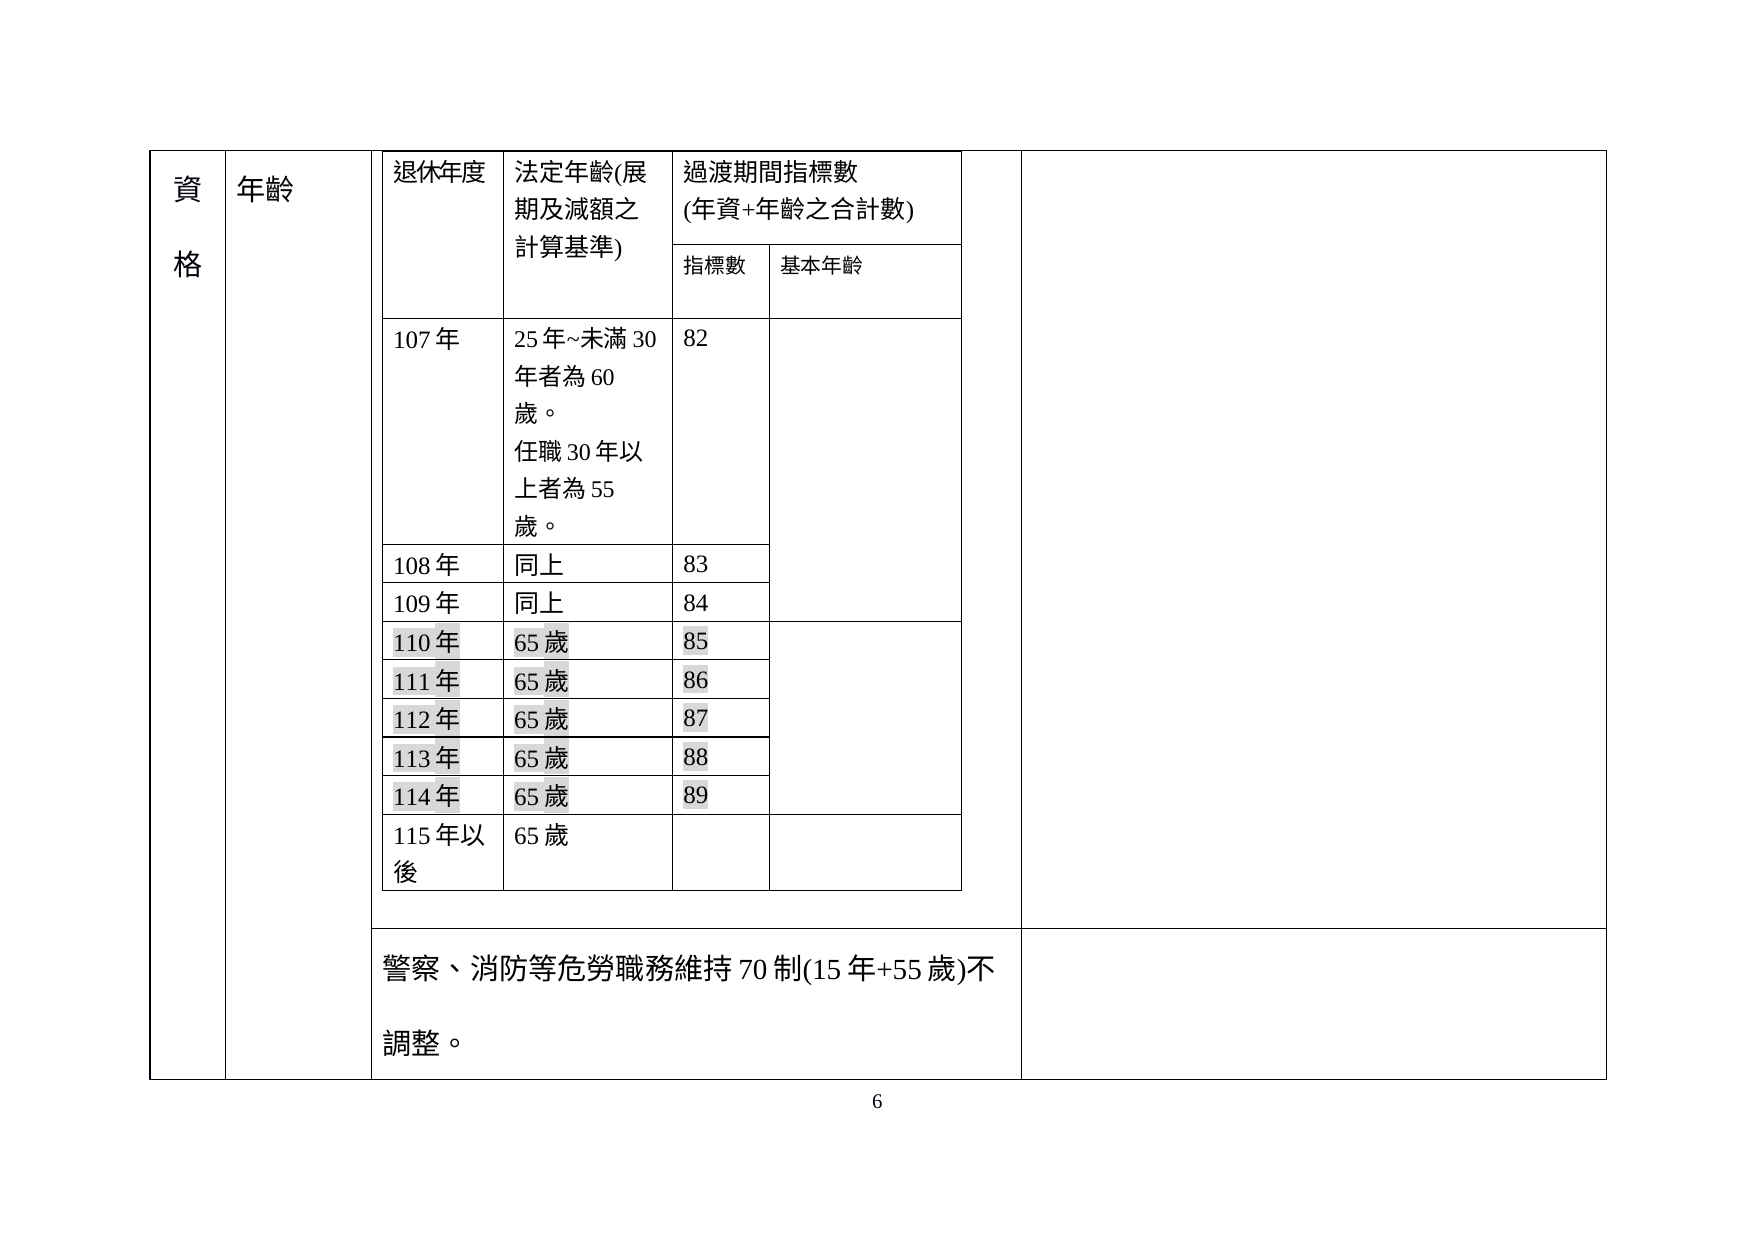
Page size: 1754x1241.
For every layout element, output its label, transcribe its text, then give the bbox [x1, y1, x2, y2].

table_cell 警察、消防等危勞職務維持70制(15年+55歲)不調整。 [372, 929, 1021, 1079]
table_cell [1022, 929, 1606, 1079]
table_cell 延後月退休金起支年齡 [226, 151, 371, 1079]
table_cell [1022, 151, 1606, 928]
table_cell 請領資格 [151, 151, 225, 1079]
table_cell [372, 151, 1021, 928]
